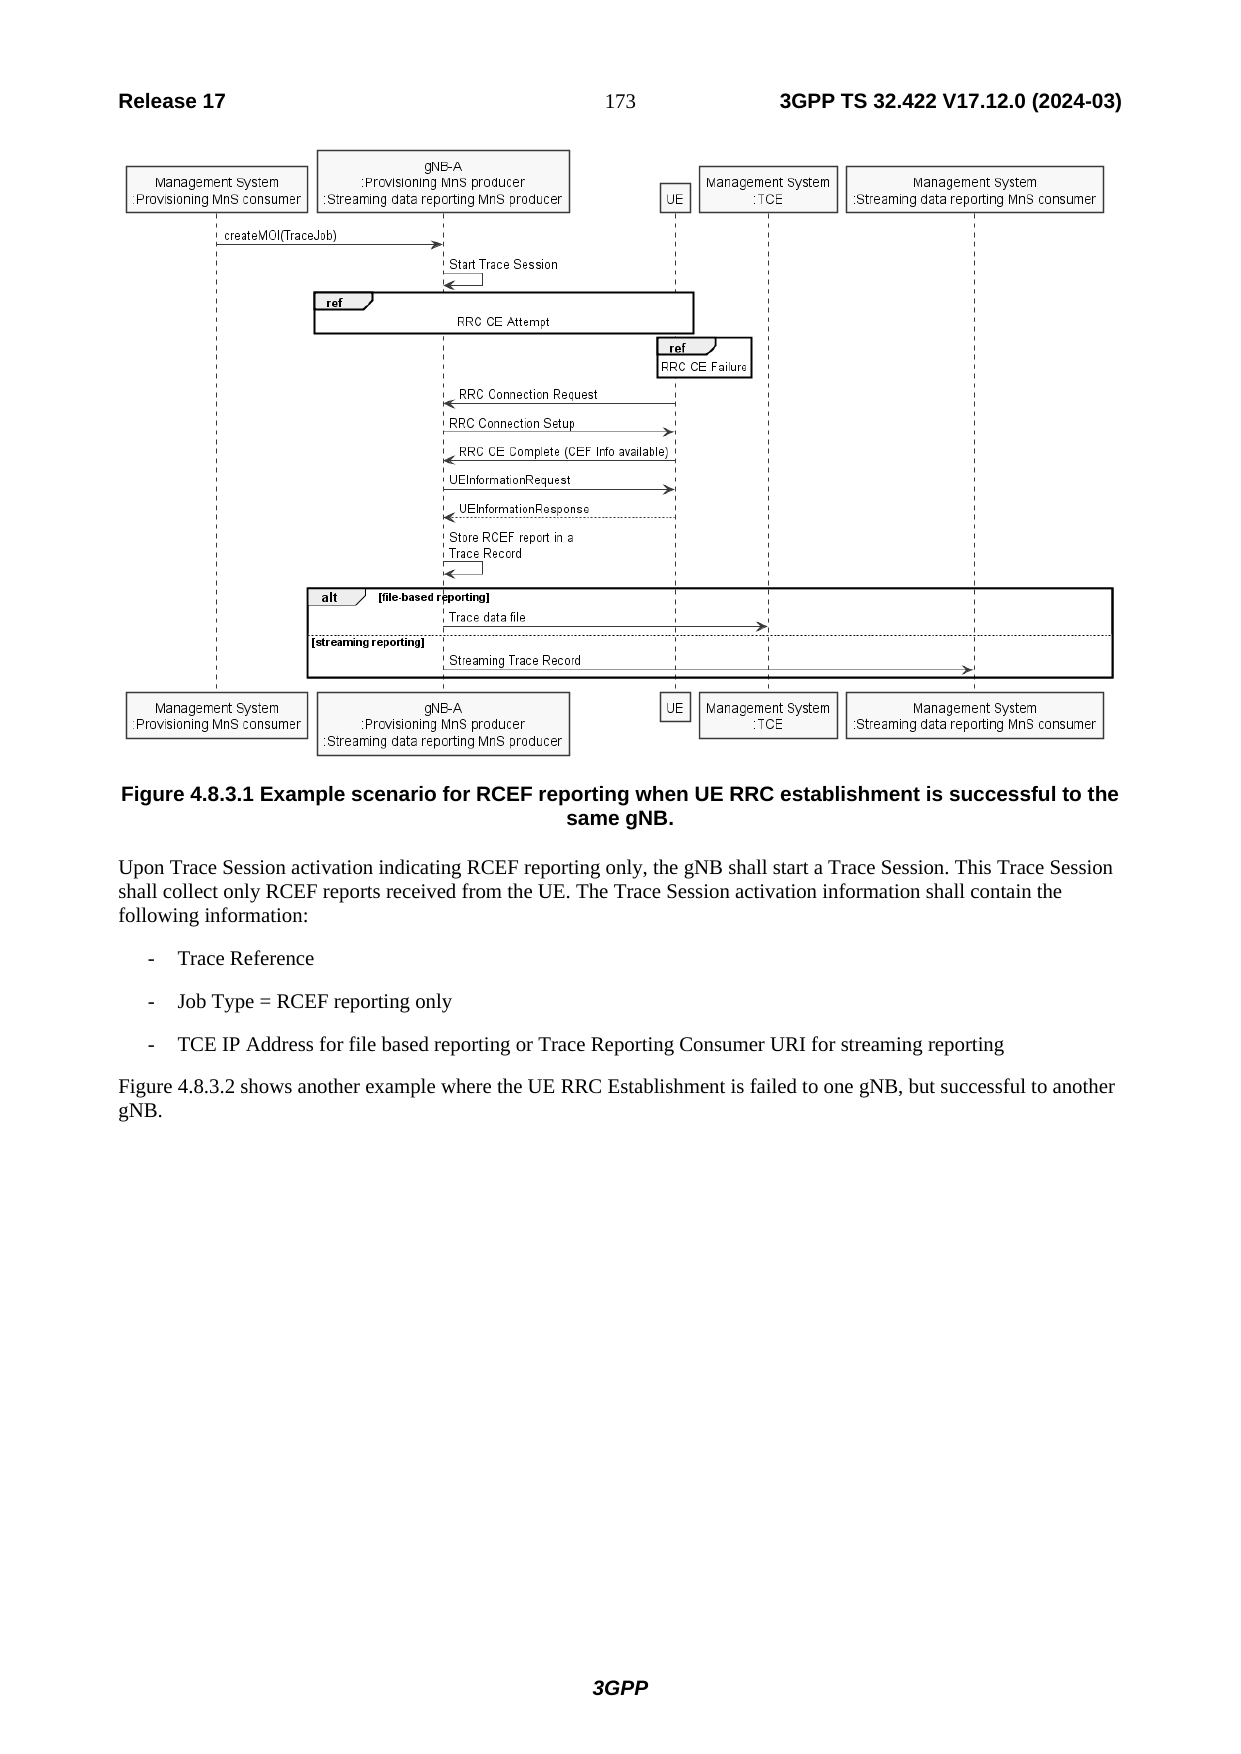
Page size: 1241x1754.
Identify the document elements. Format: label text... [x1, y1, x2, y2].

text - Trace Reference [148, 946, 1122, 970]
text - TCE IP Address for file based reporting or Trace Reporting Consumer URI for streaming reporting [148, 1031, 1122, 1056]
text Upon Trace Session activation indicating RCEF reporting only, the gNB shall start a Trace Session. This Trace Session shall collect only RCEF reports received from the UE. The Trace Session activation information shall contain the following information: [118, 855, 1122, 927]
text Figure 4.8.3.2 shows another example where the UE RRC Establishment is failed to one gNB, but successful to another gNB. [118, 1074, 1122, 1122]
text - Job Type = RCEF reporting only [148, 989, 1122, 1013]
text Figure 4.8.3.1 Example scenario for RCEF reporting when UE RRC establishment is successful to the same gNB. [118, 782, 1122, 830]
picture [118, 147, 1122, 764]
